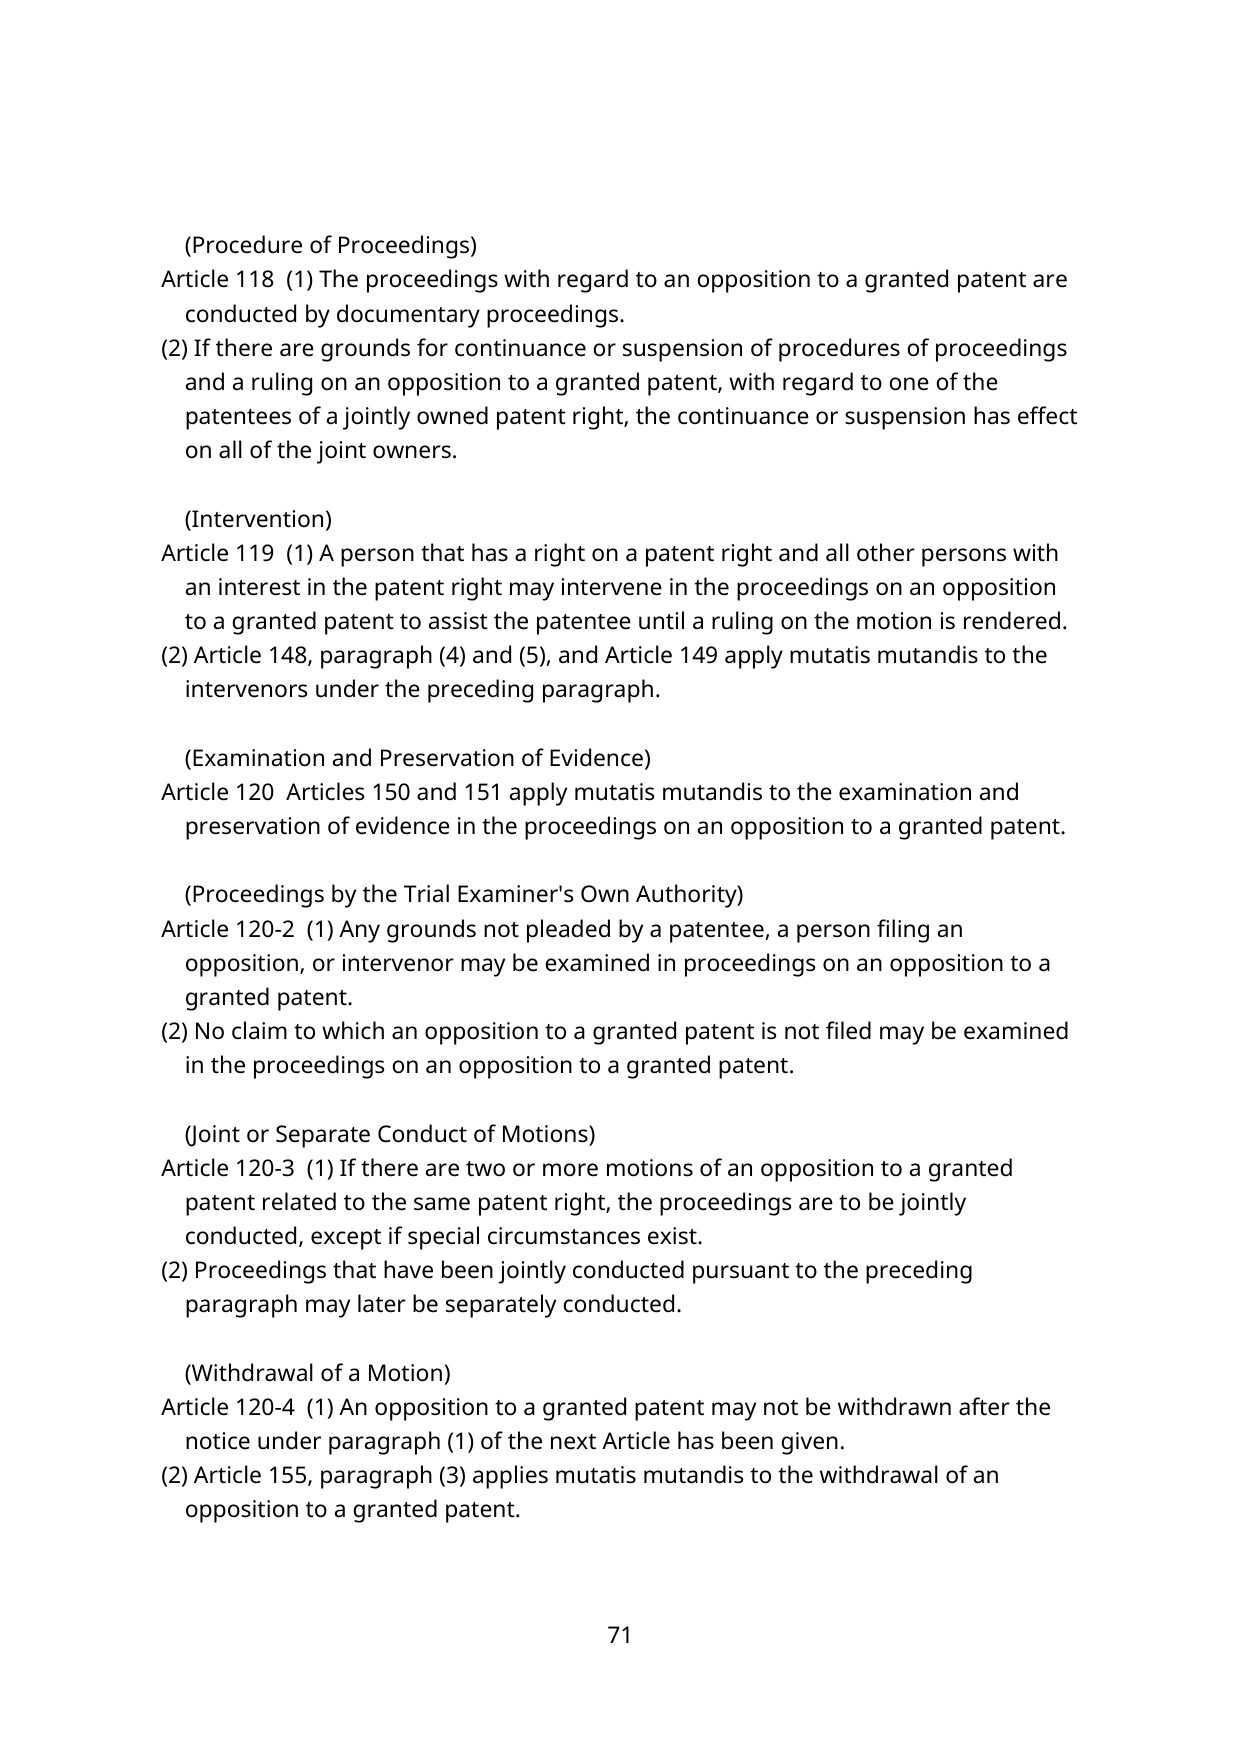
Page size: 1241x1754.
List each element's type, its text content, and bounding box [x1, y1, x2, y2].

text (2) Article 148, paragraph (4) and (5), and Article 149 apply mutatis mutandis to the intervenors under the preceding paragraph. [161, 638, 1079, 706]
text Article 119 (1) A person that has a right on a patent right and all other persons with an interest in the patent right may intervene in the proceedings on an opposition to a granted patent to assist the patentee until a ruling on the motion is rendered. [161, 535, 1079, 638]
text (2) No claim to which an opposition to a granted patent is not filed may be examined in the proceedings on an opposition to a granted patent. [161, 1014, 1079, 1082]
text (Procedure of Proceedings) [184, 228, 1079, 262]
text (Intervention) [184, 501, 1079, 535]
text (2) If there are grounds for continuance or suspension of procedures of proceedings and a ruling on an opposition to a granted patent, with regard to one of the patentees of a jointly owned patent right, the continuance or suspension has effect on all of the joint owners. [161, 330, 1079, 467]
text Article 120-4 (1) An opposition to a granted patent may not be withdrawn after the notice under paragraph (1) of the next Article has been given. [161, 1389, 1079, 1458]
text Article 120-3 (1) If there are two or more motions of an opposition to a granted patent related to the same patent right, the proceedings are to be jointly conducted, except if special circumstances exist. [161, 1150, 1079, 1253]
text (2) Article 155, paragraph (3) applies mutatis mutandis to the withdrawal of an opposition to a granted patent. [161, 1458, 1079, 1526]
text Article 120 Articles 150 and 151 apply mutatis mutandis to the examination and preservation of evidence in the proceedings on an opposition to a granted patent. [161, 774, 1079, 843]
text Article 120-2 (1) Any grounds not pleaded by a patentee, a person filing an opposition, or intervenor may be examined in proceedings on an opposition to a granted patent. [161, 911, 1079, 1014]
text (Examination and Preservation of Evidence) [184, 740, 1079, 774]
text (Joint or Separate Conduct of Motions) [184, 1116, 1079, 1150]
text Article 118 (1) The proceedings with regard to an opposition to a granted patent are conducted by documentary proceedings. [161, 262, 1079, 330]
text (Withdrawal of a Motion) [184, 1355, 1079, 1389]
text (Proceedings by the Trial Examiner's Own Authority) [184, 877, 1079, 911]
text (2) Proceedings that have been jointly conducted pursuant to the preceding paragraph may later be separately conducted. [161, 1253, 1079, 1321]
